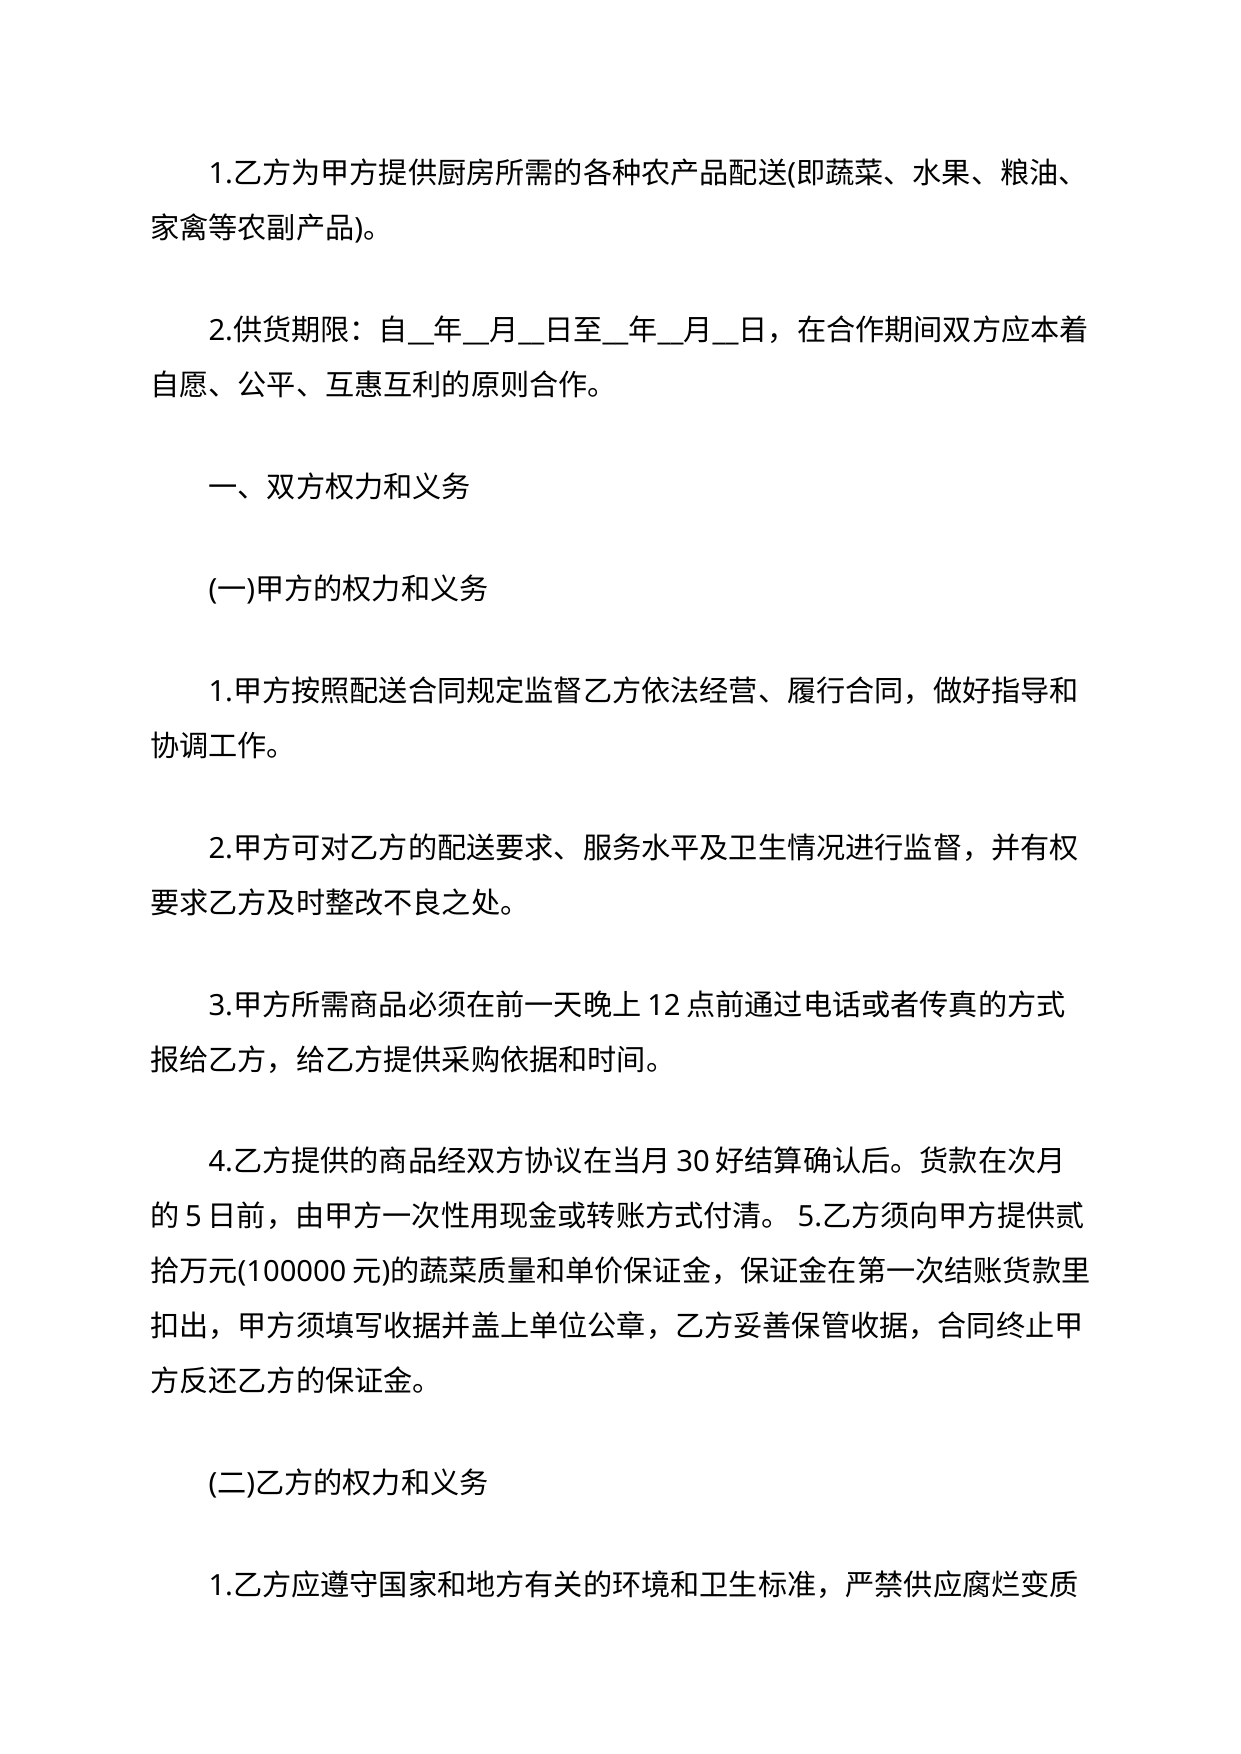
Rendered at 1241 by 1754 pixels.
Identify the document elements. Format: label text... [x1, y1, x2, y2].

text 4.乙方提供的商品经双方协议在当月30好结算确认后。货款在次月的5日前，由甲方一次性用现金或转账方式付清。 5.乙方须向甲方提供贰拾万元(100000元)的蔬菜质量和单价保证金，保证金在第一次结账货款里扣出，甲方须填写收据并盖上单位公章，乙方妥善保管收据，合同终止甲方反还乙方的保证金。 [150, 1138, 1090, 1400]
text (一)甲方的权力和义务 [150, 566, 1090, 608]
text 1.甲方按照配送合同规定监督乙方依法经营、履行合同，做好指导和协调工作。 [150, 667, 1090, 765]
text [150, 1561, 1090, 1604]
text 2.甲方可对乙方的配送要求、服务水平及卫生情况进行监督，并有权要求乙方及时整改不良之处。 [150, 824, 1090, 922]
text (二)乙方的权力和义务 [150, 1459, 1090, 1502]
text 一、双方权力和义务 [150, 464, 1090, 506]
text 2.供货期限：自__年__月__日至__年__月__日，在合作期间双方应本着自愿、公平、互惠互利的原则合作。 [150, 307, 1090, 404]
text 1.乙方为甲方提供厨房所需的各种农产品配送(即蔬菜、水果、粮油、家禽等农副产品)。 [150, 150, 1090, 247]
text 3.甲方所需商品必须在前一天晚上12点前通过电话或者传真的方式报给乙方，给乙方提供采购依据和时间。 [150, 981, 1090, 1078]
